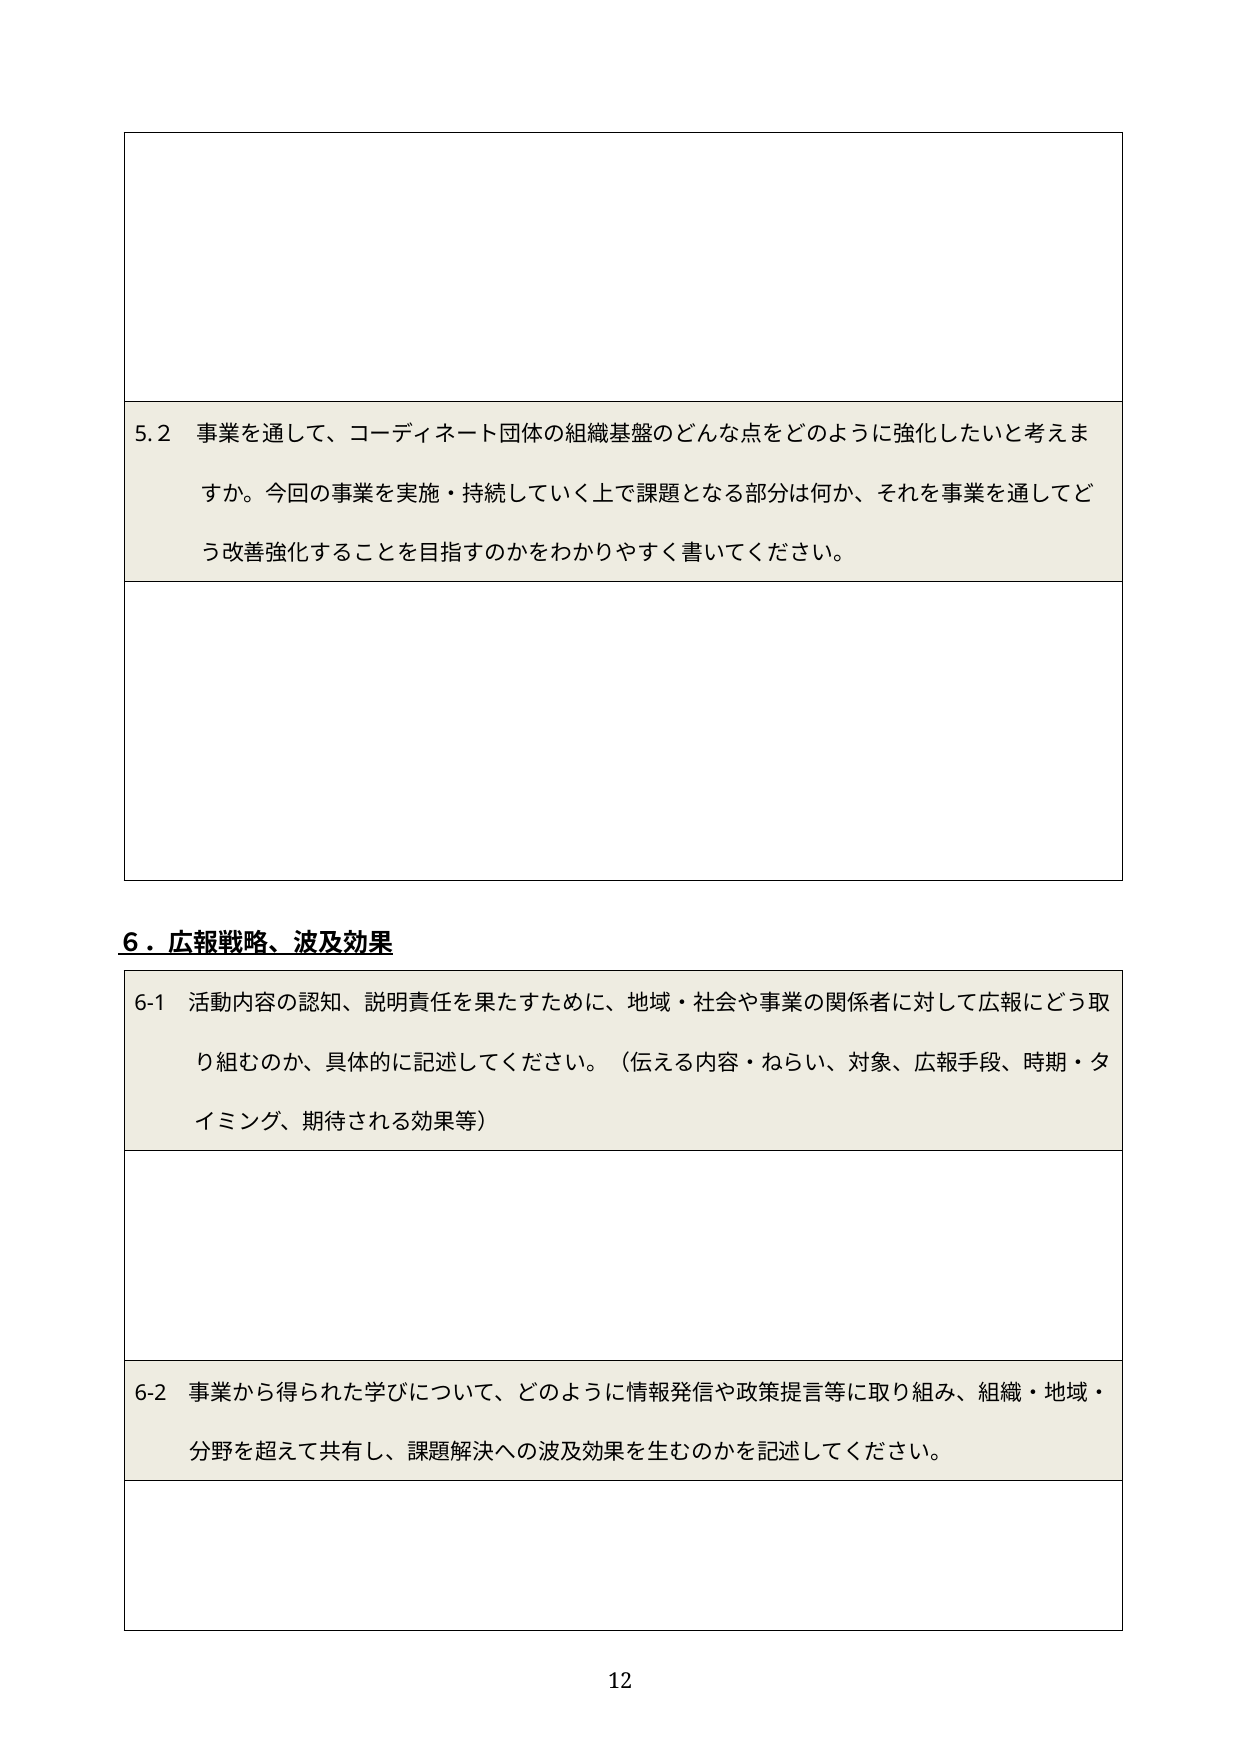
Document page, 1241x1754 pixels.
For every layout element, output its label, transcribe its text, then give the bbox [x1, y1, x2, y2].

text ６．広報戦略、波及効果 [118, 911, 1122, 970]
table_cell [125, 133, 1122, 401]
table_cell [125, 1481, 1122, 1630]
table_cell [125, 1151, 1122, 1359]
table_cell 6-2 事業から得られた学びについて、どのように情報発信や政策提言等に取り組み、組織・地域・分野を超えて共有し、課題解決への波及効果を生むのかを記述してください。 [125, 1361, 1122, 1480]
table_cell 5.２ 事業を通して、コーディネート団体の組織基盤のどんな点をどのように強化したいと考えますか。今回の事業を実施・持続していく上で課題となる部分は何か、それを事業を通してどう改善強化することを目指すのかをわかりやすく書いてください。 [125, 402, 1122, 581]
table_header 6-1 活動内容の認知、説明責任を果たすために、地域・社会や事業の関係者に対して広報にどう取り組むのか、具体的に記述してください。（伝える内容・ねらい、対象、広報手段、時期・タイミング、期待される効果等） [125, 971, 1122, 1150]
table_cell [125, 582, 1122, 880]
